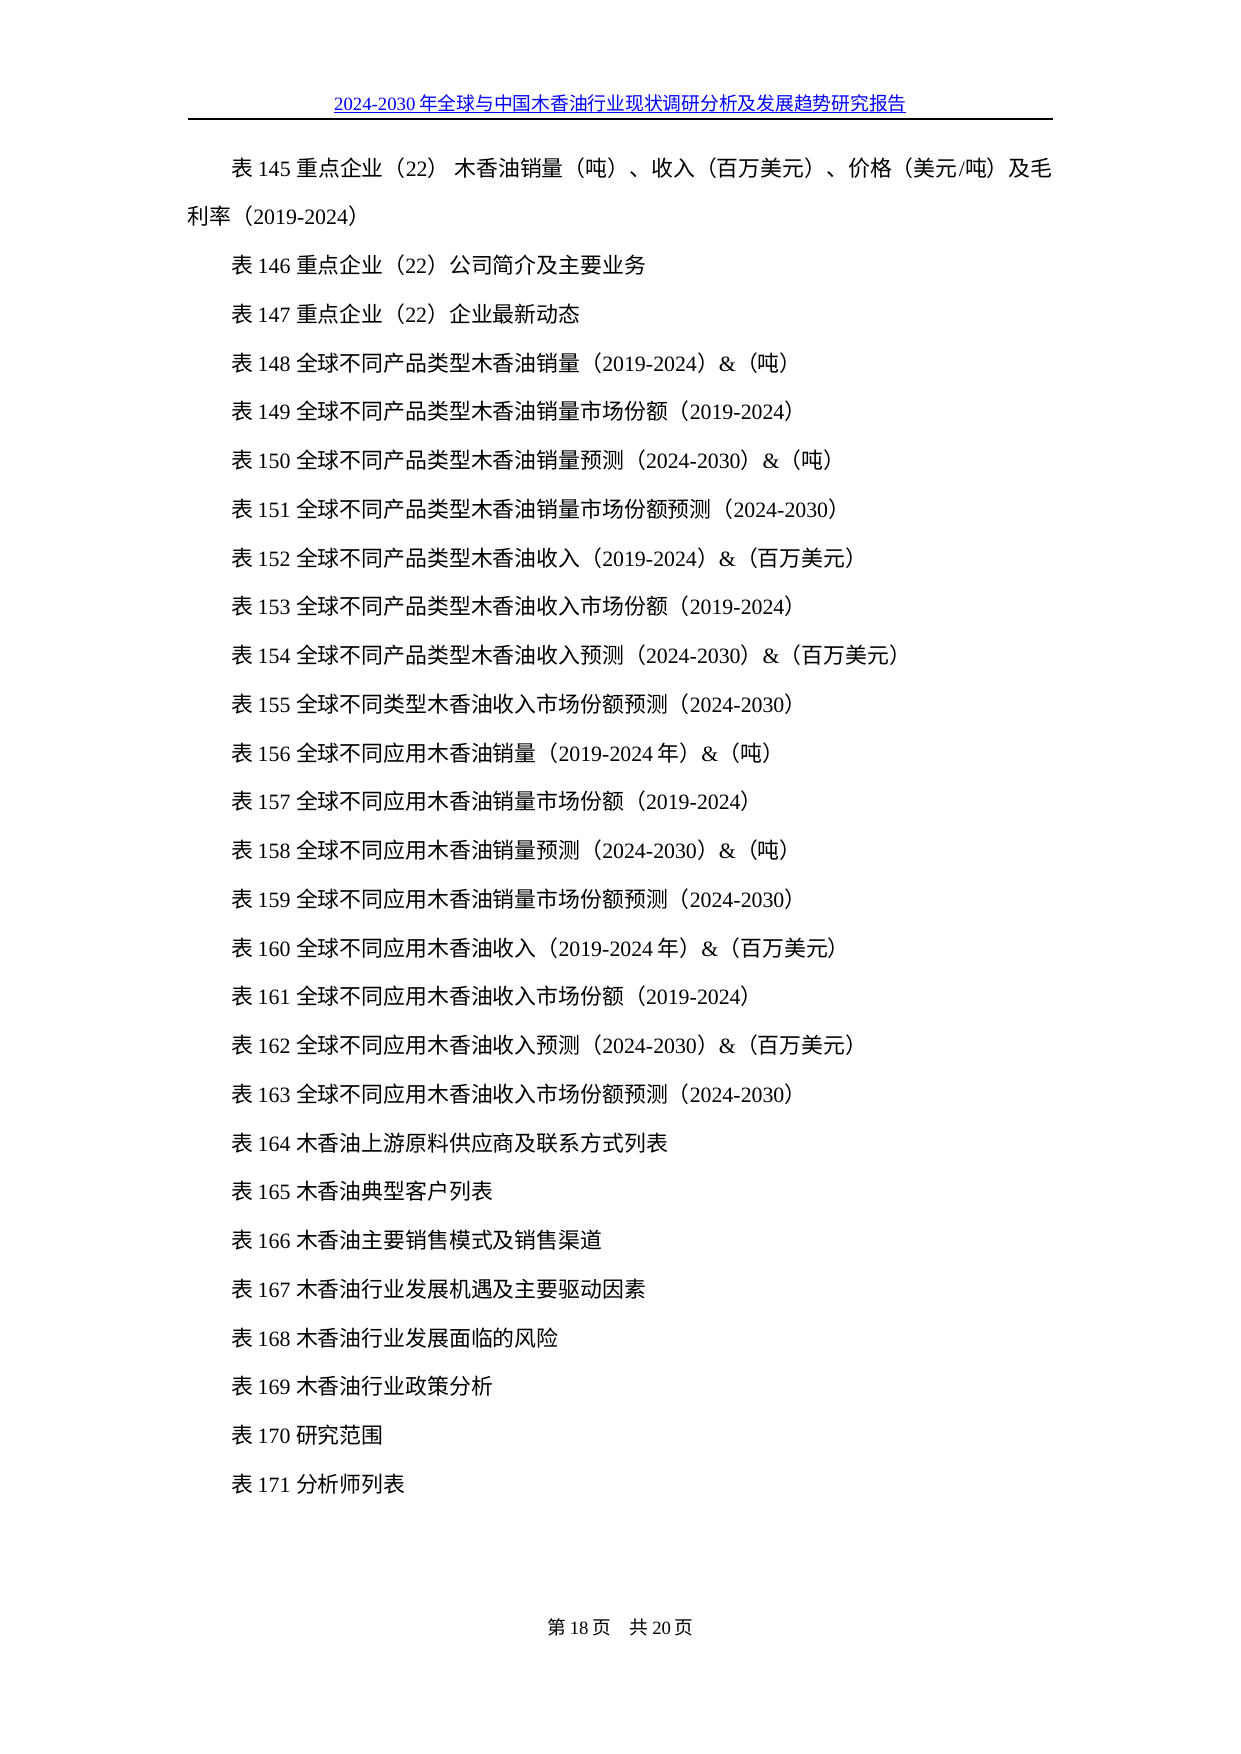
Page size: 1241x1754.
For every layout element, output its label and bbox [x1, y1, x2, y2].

text [187, 150, 1053, 1499]
